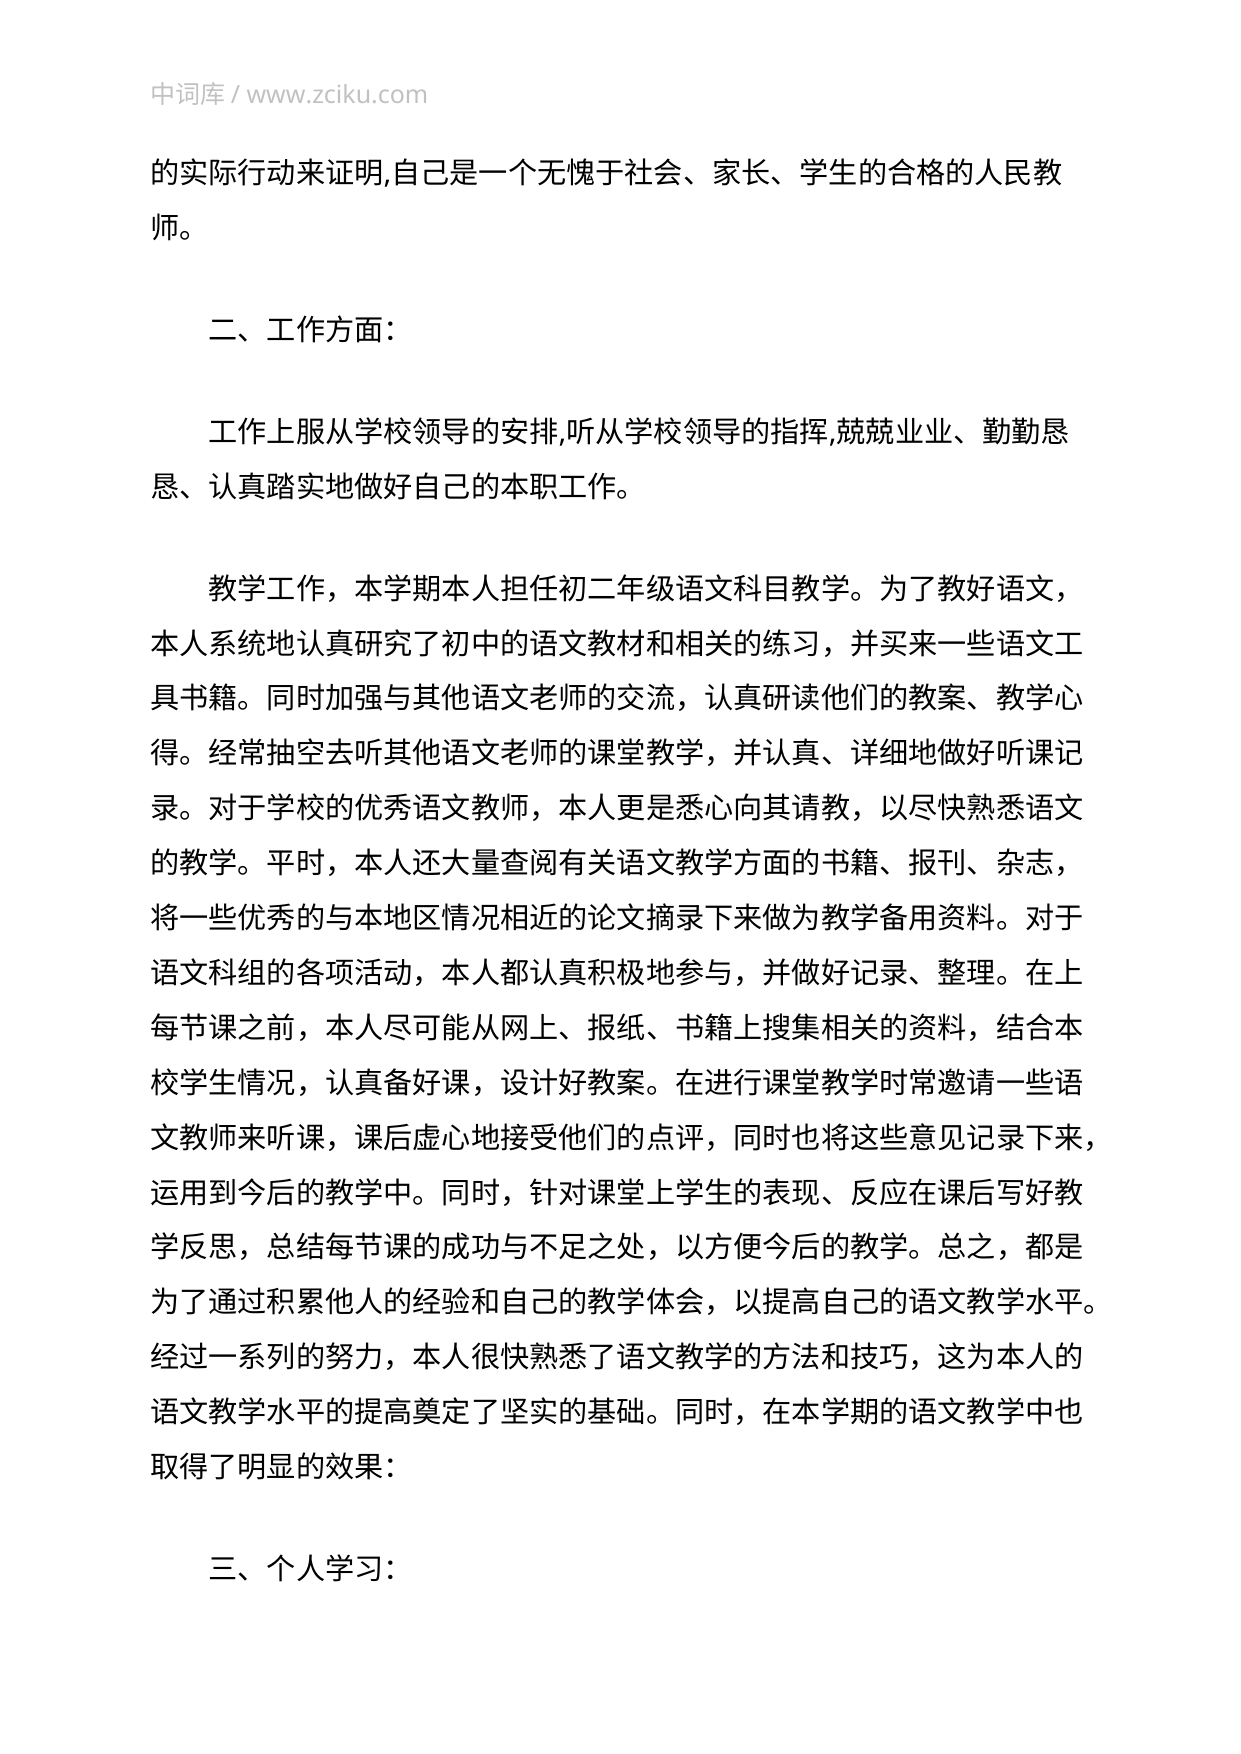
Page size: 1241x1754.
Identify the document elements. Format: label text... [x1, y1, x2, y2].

text 三、个人学习： [150, 1545, 1090, 1588]
text 工作上服从学校领导的安排,听从学校领导的指挥,兢兢业业、勤勤恳恳、认真踏实地做好自己的本职工作。 [150, 408, 1090, 506]
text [150, 150, 1090, 247]
text 教学工作，本学期本人担任初二年级语文科目教学。为了教好语文，本人系统地认真研究了初中的语文教材和相关的练习，并买来一些语文工具书籍。同时加强与其他语文老师的交流，认真研读他们的教案、教学心得。经常抽空去听其他语文老师的课堂教学，并认真、详细地做好听课记录。对于学校的优秀语文教师，本人更是悉心向其请教，以尽快熟悉语文的教学。平时，本人还大量查阅有关语文教学方面的书籍、报刊、杂志，将一些优秀的与本地区情况相近的论文摘录下来做为教学备用资料。对于语文科组的各项活动，本人都认真积极地参与，并做好记录、整理。在上每节课之前，本人尽可能从网上、报纸、书籍上搜集相关的资料，结合本校学生情况，认真备好课，设计好教案。在进行课堂教学时常邀请一些语文教师来听课，课后虚心地接受他们的点评，同时也将这些意见记录下来，运用到今后的教学中。同时，针对课堂上学生的表现、反应在课后写好教学反思，总结每节课的成功与不足之处，以方便今后的教学。总之，都是为了通过积累他人的经验和自己的教学体会，以提高自己的语文教学水平。经过一系列的努力，本人很快熟悉了语文教学的方法和技巧，这为本人的语文教学水平的提高奠定了坚实的基础。同时，在本学期的语文教学中也取得了明显的效果： [150, 565, 1090, 1486]
text 二、工作方面： [150, 307, 1090, 349]
